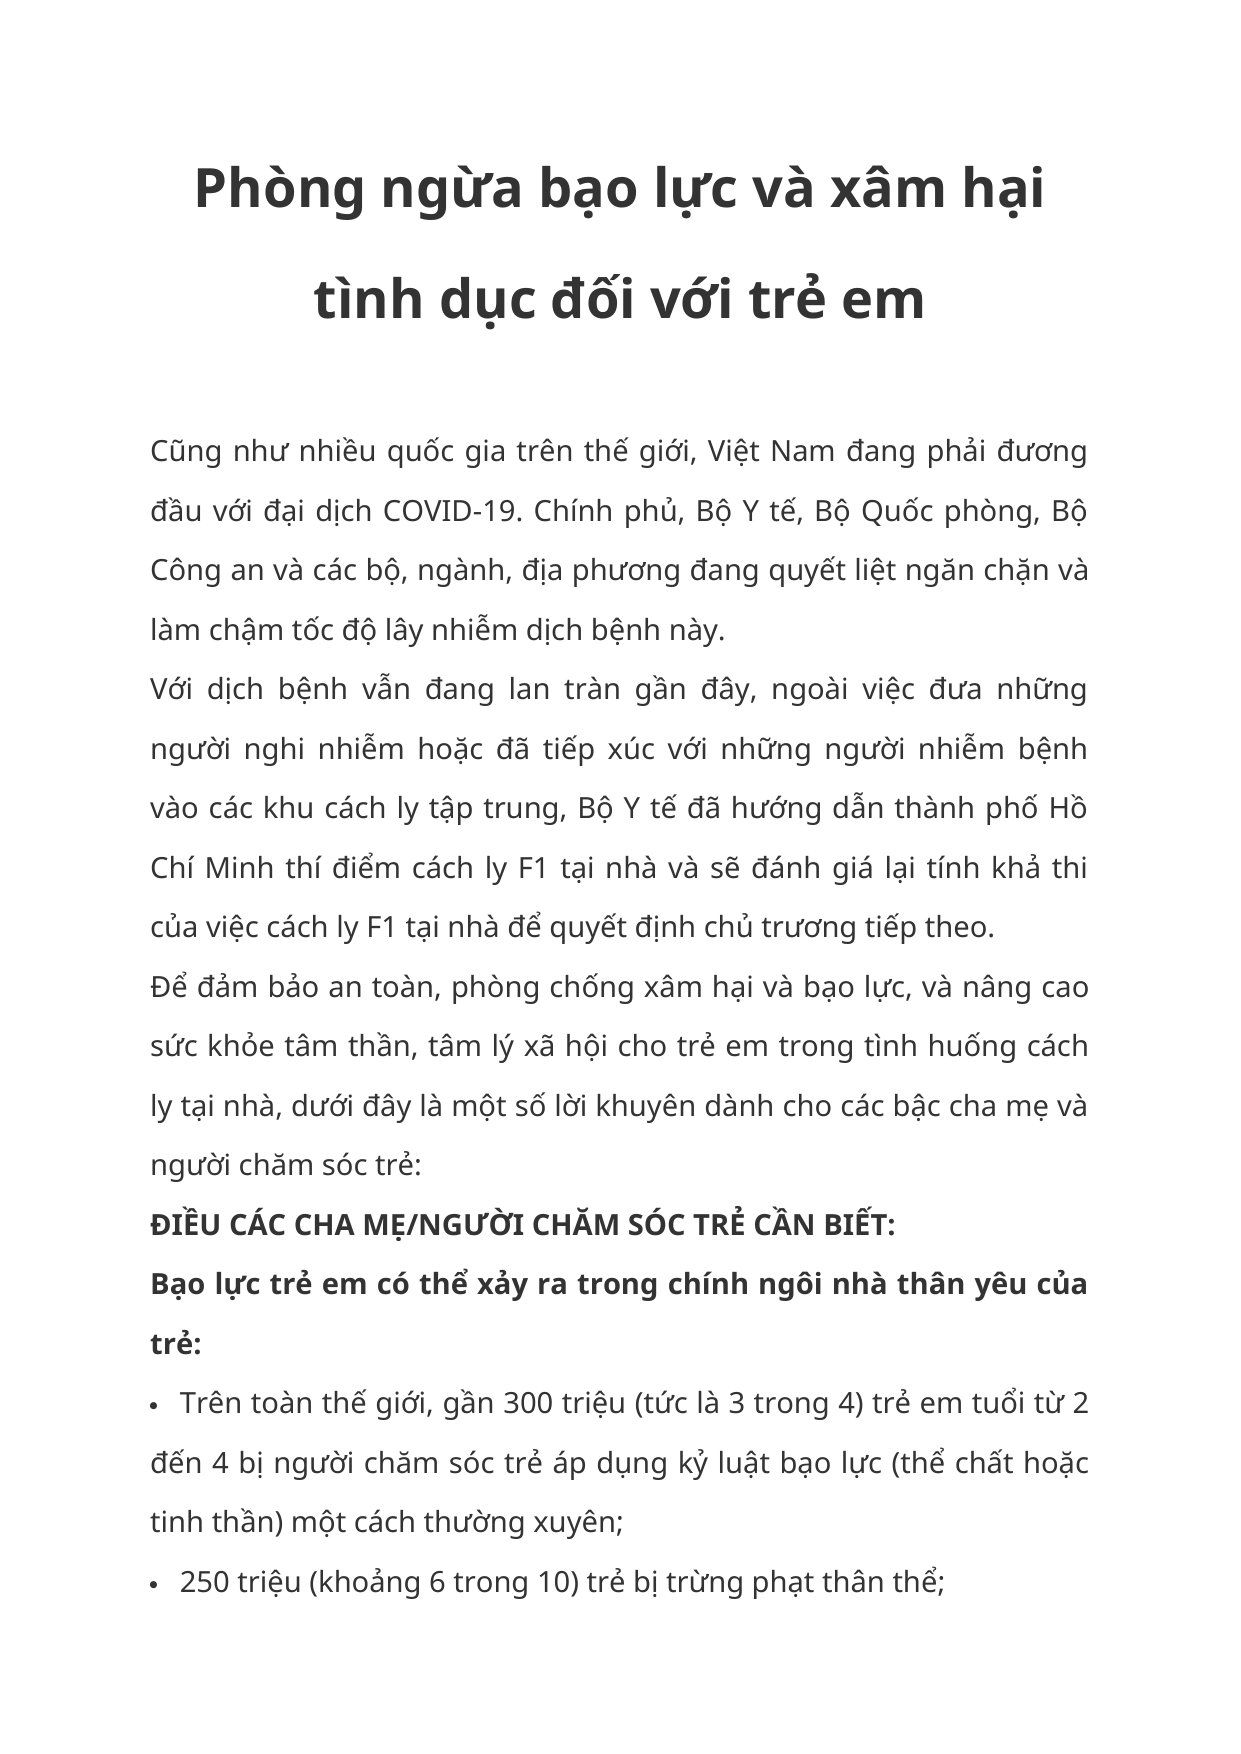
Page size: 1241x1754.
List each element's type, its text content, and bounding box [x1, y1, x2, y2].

text Với dịch bệnh vẫn đang lan tràn gần đây, ngoài việc đưa những người nghi nhiễm hoặc đã tiếp xúc với những người nhiễm bệnh vào các khu cách ly tập trung, Bộ Y tế đã hướng dẫn thành phố Hồ Chí Minh thí điểm cách ly F1 tại nhà và sẽ đánh giá lại tính khả thi của việc cách ly F1 tại nhà để quyết định chủ trương tiếp theo. [150, 669, 1090, 946]
text Phòng ngừa bạo lực và xâm hại tình dục đối với trẻ em [150, 150, 1090, 334]
text Để đảm bảo an toàn, phòng chống xâm hại và bạo lực, và nâng cao sức khỏe tâm thần, tâm lý xã hội cho trẻ em trong tình huống cách ly tại nhà, dưới đây là một số lời khuyên dành cho các bậc cha mẹ và người chăm sóc trẻ: [150, 966, 1090, 1184]
text Bạo lực trẻ em có thể xảy ra trong chính ngôi nhà thân yêu của trẻ: [150, 1263, 1090, 1363]
list 250 triệu (khoảng 6 trong 10) trẻ bị trừng phạt thân thể; [150, 1561, 1090, 1601]
list Trên toàn thế giới, gần 300 triệu (tức là 3 trong 4) trẻ em tuổi từ 2 đến 4 bị người chăm sóc trẻ áp dụng kỷ luật bạo lực (thể chất hoặc tinh thần) một cách thường xuyên; [150, 1382, 1090, 1541]
text ĐIỀU CÁC CHA MẸ/NGƯỜI CHĂM SÓC TRẺ CẦN BIẾT: [150, 1204, 1090, 1244]
text Cũng như nhiều quốc gia trên thế giới, Việt Nam đang phải đương đầu với đại dịch COVID-19. Chính phủ, Bộ Y tế, Bộ Quốc phòng, Bộ Công an và các bộ, ngành, địa phương đang quyết liệt ngăn chặn và làm chậm tốc độ lây nhiễm dịch bệnh này. [150, 431, 1090, 649]
